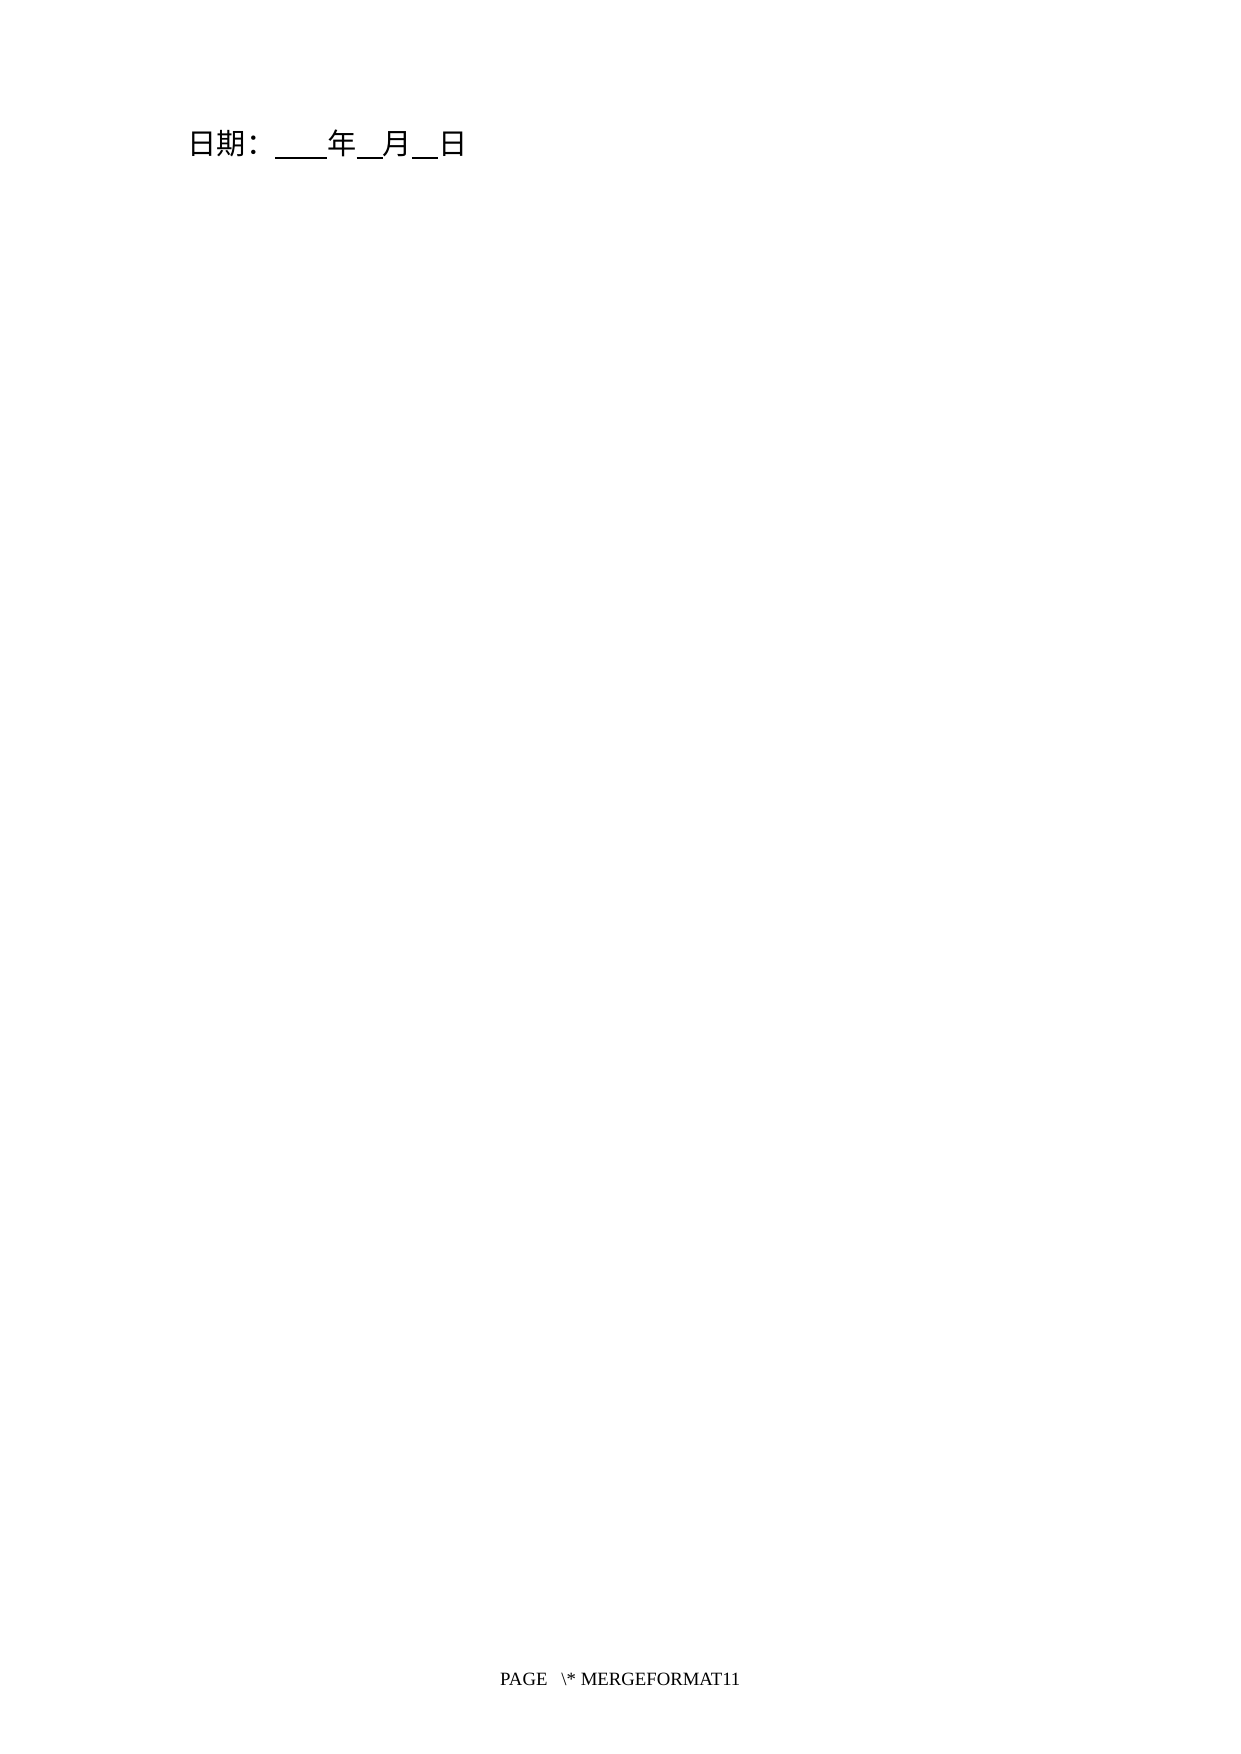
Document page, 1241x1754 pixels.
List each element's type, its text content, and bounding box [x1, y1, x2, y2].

text 日期： 年 月 日 [187, 121, 1053, 163]
